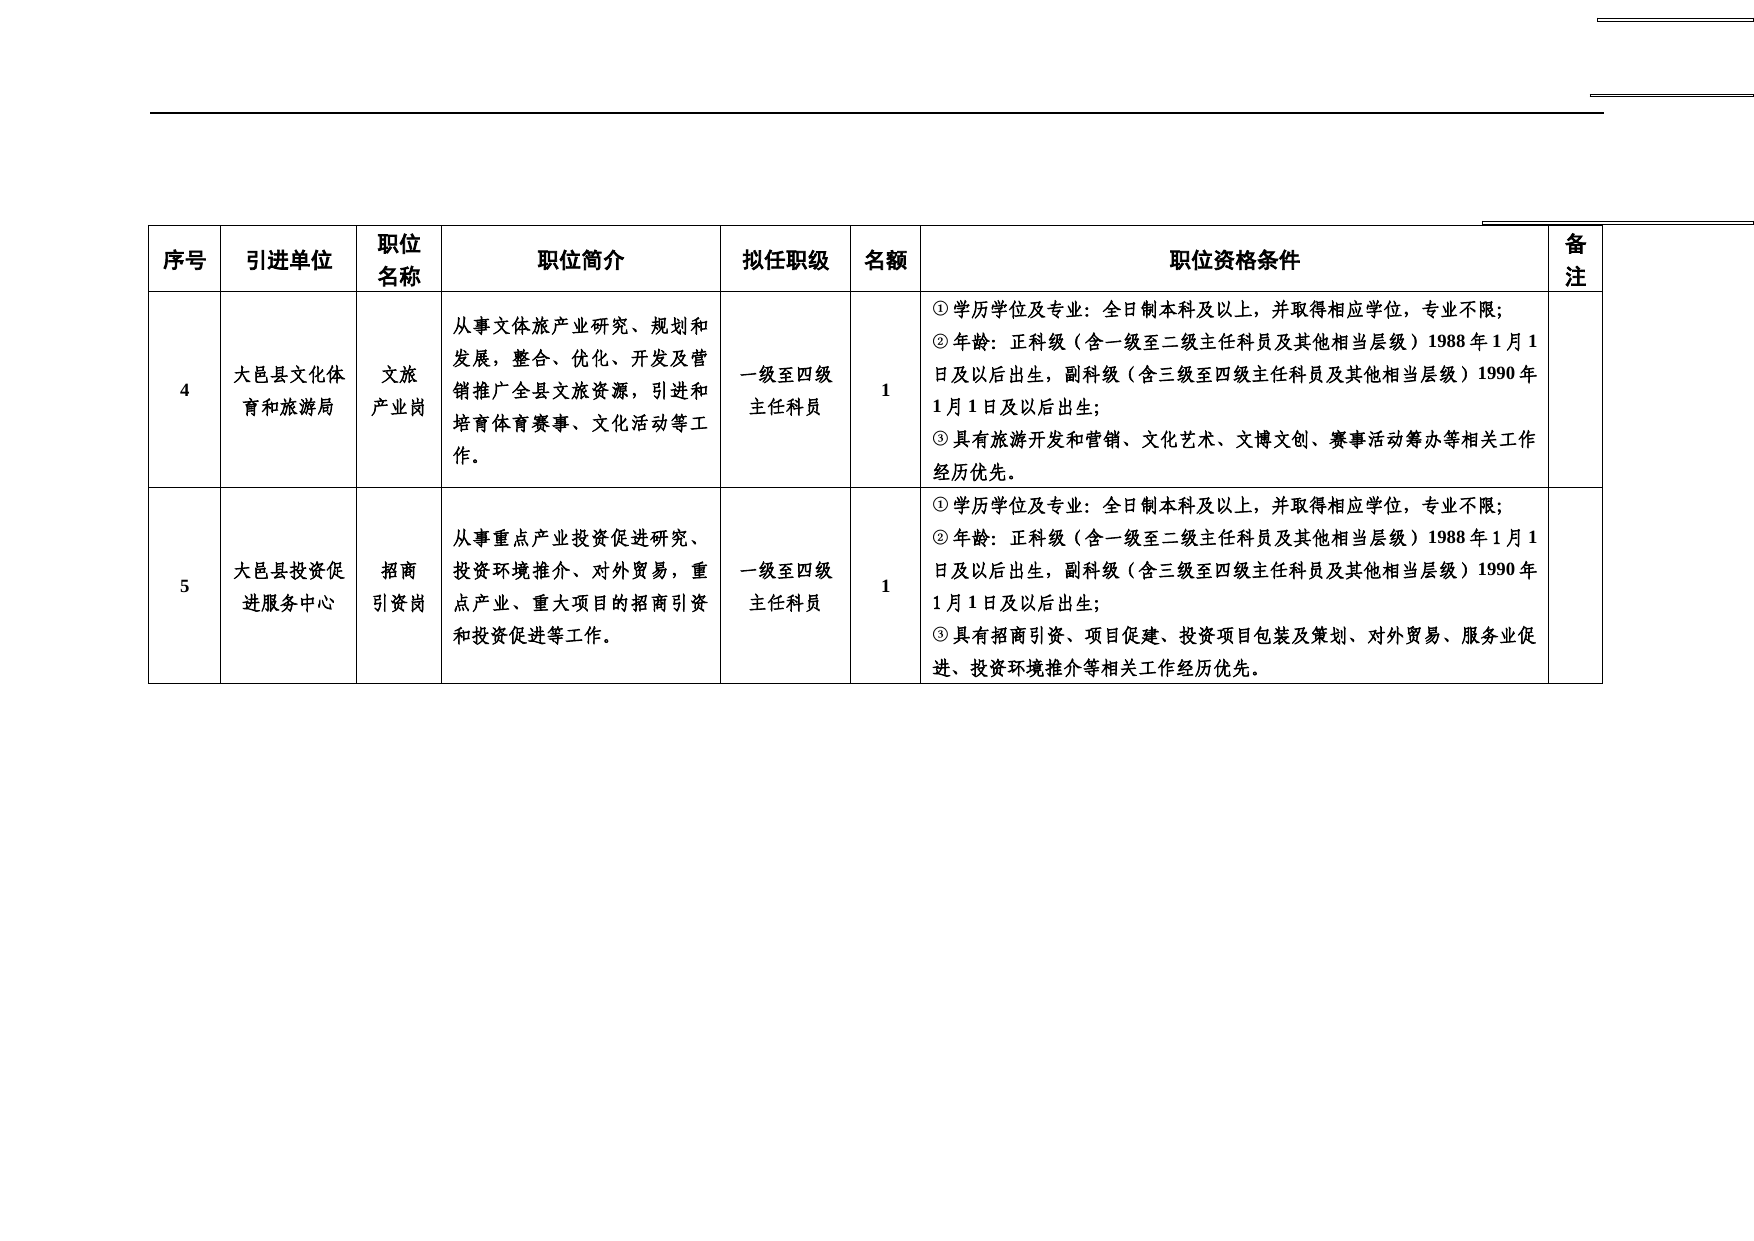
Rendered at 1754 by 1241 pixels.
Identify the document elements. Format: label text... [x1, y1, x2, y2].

table_header 备注 [1549, 226, 1602, 291]
table_cell 大邑县投资促进服务中心 [221, 488, 356, 683]
table_cell 5 [149, 488, 220, 683]
table_header 名额 [851, 226, 920, 291]
table_cell 1 [851, 292, 920, 487]
table_cell ①学历学位及专业：全日制本科及以上，并取得相应学位，专业不限； ②年龄：正科级（含一级至二级主任科员及其他相当层级）1988年1月1日及以后出生，副科级（含三级至四级主任科员及其他相当层级）1990年1月1日及以后出生； ③具有旅游开发和营销、文化艺术、文博文创、赛事活动筹办等相关工作经历优先。 [921, 292, 1548, 487]
table_header 职位简介 [442, 226, 720, 291]
table_cell 1 [851, 488, 920, 683]
table_header 职位 名称 [357, 226, 441, 291]
table_cell 4 [149, 292, 220, 487]
table_cell 一级至四级主任科员 [721, 488, 850, 683]
table_header 序号 [149, 226, 220, 291]
table_cell 从事文体旅产业研究、规划和发展，整合、优化、开发及营销推广全县文旅资源，引进和培育体育赛事、文化活动等工作。 [442, 292, 720, 487]
table_cell [1549, 292, 1602, 487]
table_cell 大邑县文化体育和旅游局 [221, 292, 356, 487]
table_header 引进单位 [221, 226, 356, 291]
table_header 职位资格条件 [921, 226, 1548, 291]
table_cell [1549, 488, 1602, 683]
table_cell 从事重点产业投资促进研究、投资环境推介、对外贸易，重点产业、重大项目的招商引资和投资促进等工作。 [442, 488, 720, 683]
table_cell 一级至四级主任科员 [721, 292, 850, 487]
table_header 拟任职级 [721, 226, 850, 291]
table_cell 招商 引资岗 [357, 488, 441, 683]
table_cell 文旅 产业岗 [357, 292, 441, 487]
table_cell ①学历学位及专业：全日制本科及以上，并取得相应学位，专业不限； ②年龄：正科级（含一级至二级主任科员及其他相当层级）1988年1月1日及以后出生，副科级（含三级至四级主任科员及其他相当层级）1990年1月1日及以后出生； ③具有招商引资、项目促建、投资项目包装及策划、对外贸易、服务业促进、投资环境推介等相关工作经历优先。 [921, 488, 1548, 683]
